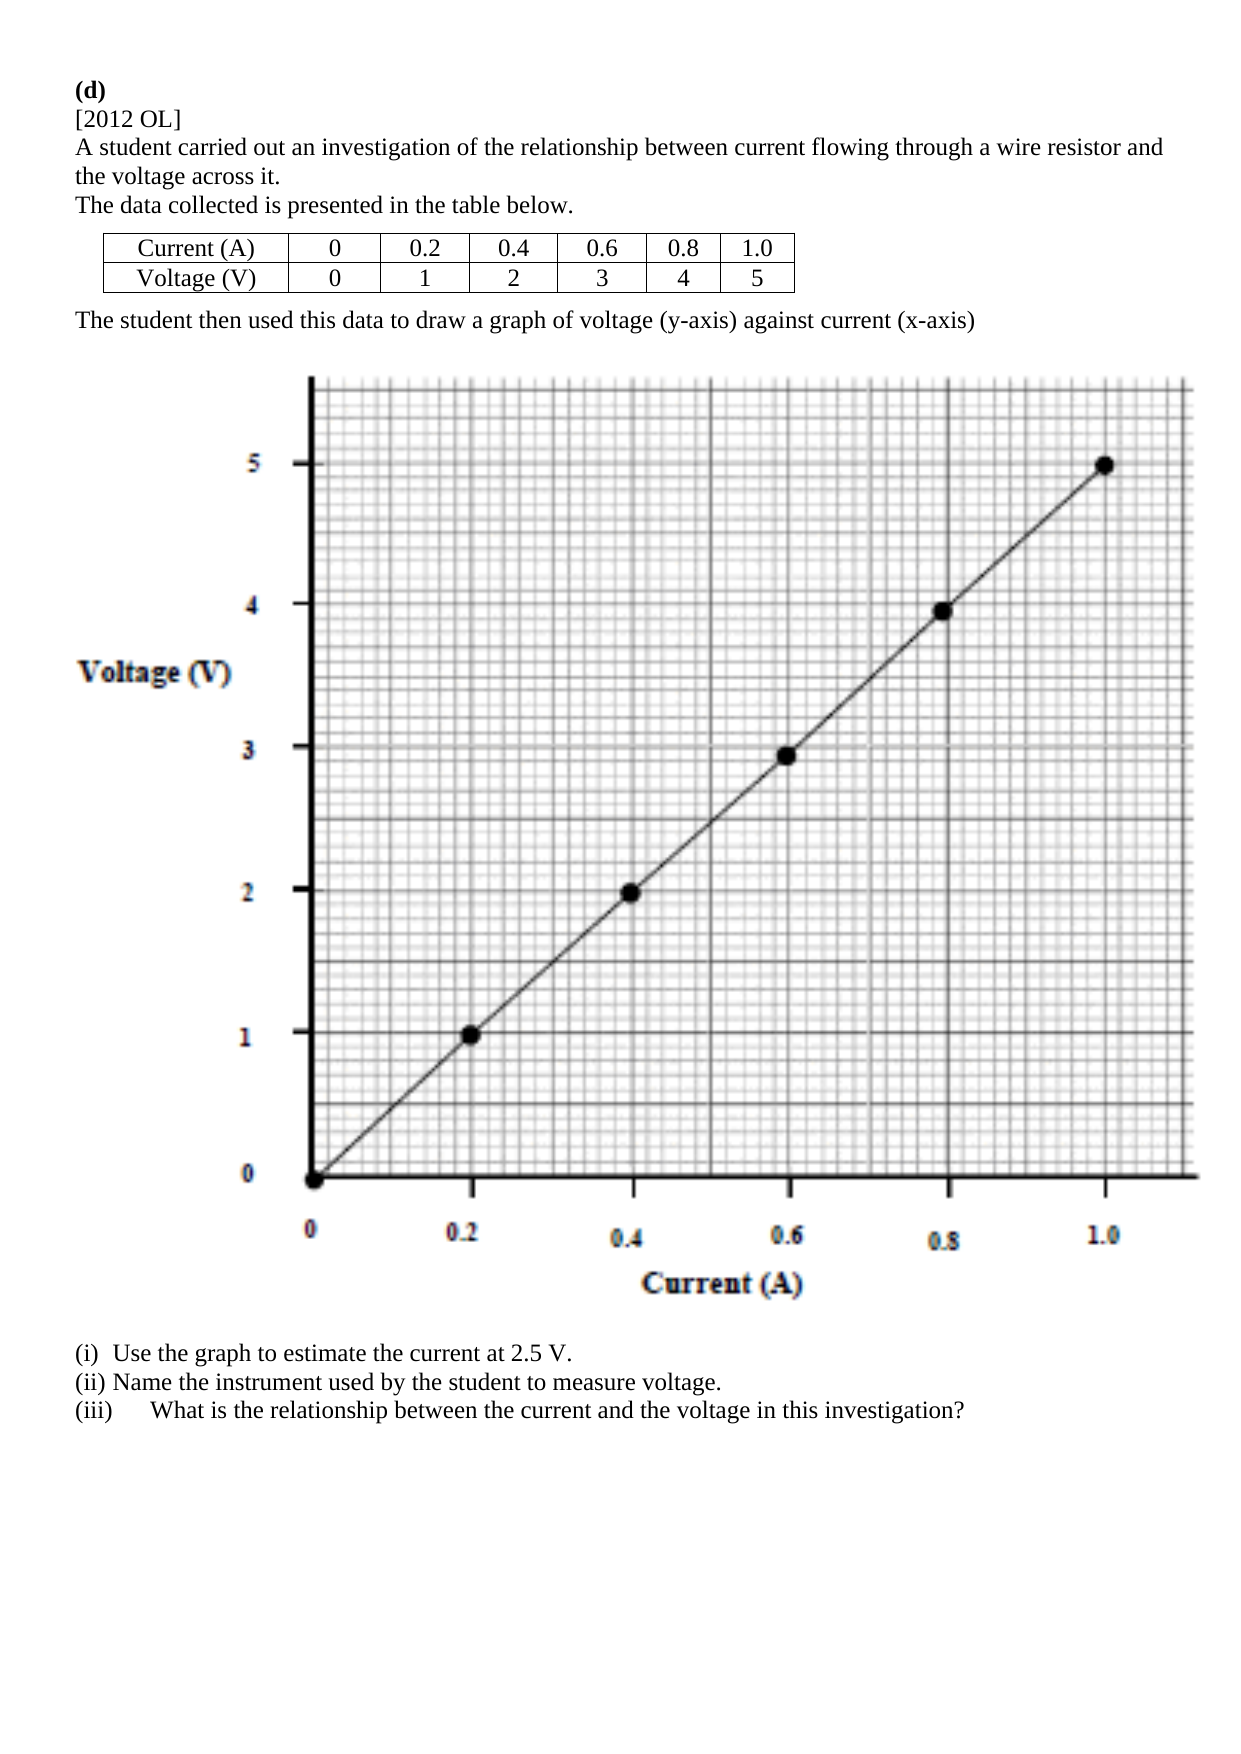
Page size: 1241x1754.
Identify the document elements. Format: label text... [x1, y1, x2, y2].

table_cell 3 [558, 263, 646, 292]
text The data collected is presented in the table below. [75, 190, 1165, 219]
table_header 0.8 [647, 234, 720, 262]
table_cell 1 [381, 263, 469, 292]
table_header 0.6 [558, 234, 646, 262]
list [75, 1396, 1165, 1424]
table_header 0 [289, 234, 380, 262]
table_header Current (A) [104, 234, 288, 262]
table_cell 5 [721, 263, 794, 292]
table_cell 4 [647, 263, 720, 292]
table_cell 2 [470, 263, 557, 292]
text [2012 OL] [75, 104, 1165, 132]
table_cell Voltage (V) [104, 263, 288, 292]
table_header 0.2 [381, 234, 469, 262]
list Use the graph to estimate the current at 2.5 V. [75, 1338, 1165, 1367]
table_cell 0 [289, 263, 380, 292]
table_header 0.4 [470, 234, 557, 262]
list Name the instrument used by the student to measure voltage. [75, 1367, 1165, 1396]
text The student then used this data to draw a graph of voltage (y-axis) against current (x-axis) [75, 305, 1165, 334]
text A student carried out an investigation of the relationship between current flowing through a wire resistor and the voltage across it. [75, 132, 1165, 190]
text (d) [75, 75, 1165, 104]
table_header 1.0 [721, 234, 794, 262]
